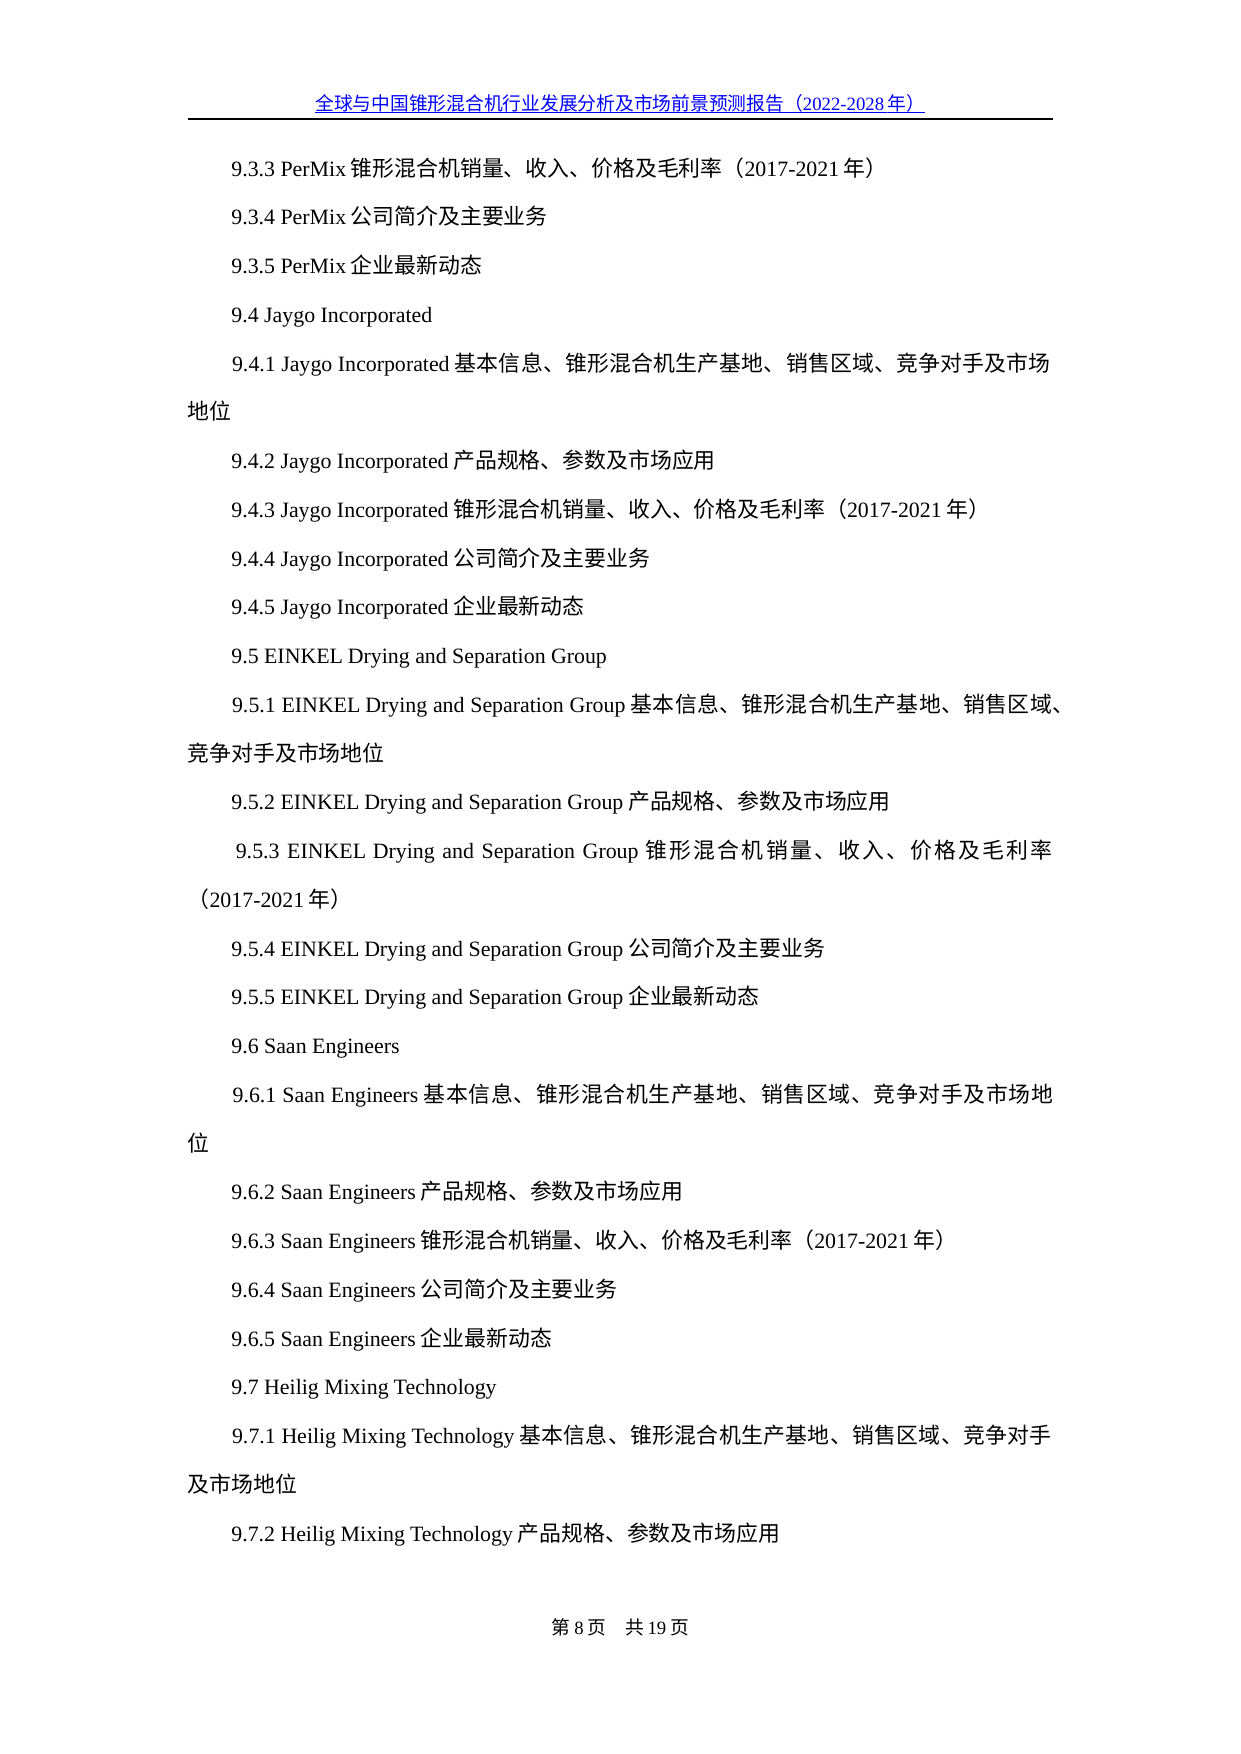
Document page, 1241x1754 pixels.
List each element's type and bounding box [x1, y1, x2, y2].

text [187, 150, 1053, 1548]
